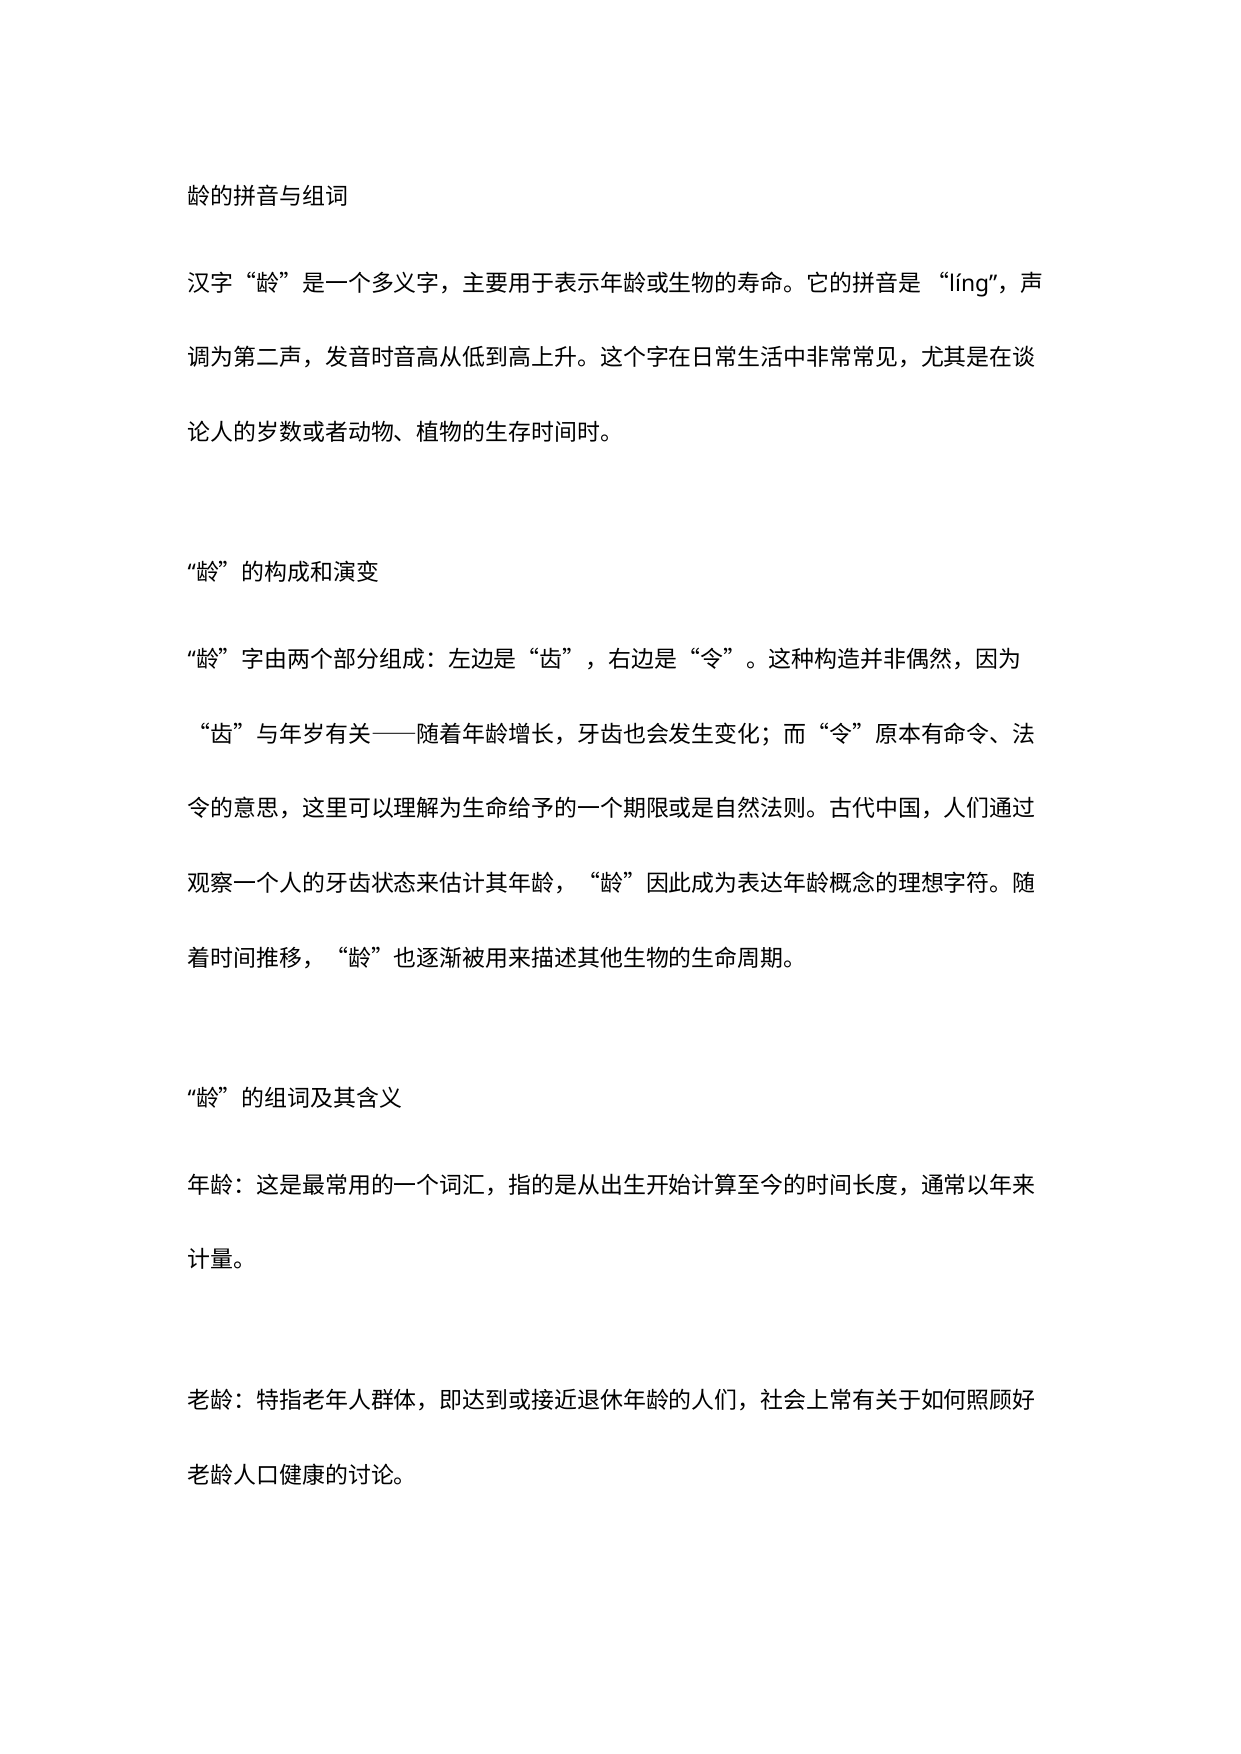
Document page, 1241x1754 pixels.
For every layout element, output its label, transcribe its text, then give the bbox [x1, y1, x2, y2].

text “龄”的组词及其含义 [187, 1064, 1053, 1129]
text 老龄：特指老年人群体，即达到或接近退休年龄的人们，社会上常有关于如何照顾好老龄人口健康的讨论。 [187, 1366, 1053, 1506]
text 汉字“龄”是一个多义字，主要用于表示年龄或生物的寿命。它的拼音是 “líng”，声调为第二声，发音时音高从低到高上升。这个字在日常生活中非常常见，尤其是在谈论人的岁数或者动物、植物的生存时间时。 [187, 248, 1053, 463]
text “龄”字由两个部分组成：左边是“齿”，右边是“令”。这种构造并非偶然，因为“齿”与年岁有关——随着年龄增长，牙齿也会发生变化；而“令”原本有命令、法令的意思，这里可以理解为生命给予的一个期限或是自然法则。古代中国，人们通过观察一个人的牙齿状态来估计其年龄，“龄”因此成为表达年龄概念的理想字符。随着时间推移，“龄”也逐渐被用来描述其他生物的生命周期。 [187, 625, 1053, 989]
text 龄的拼音与组词 [187, 162, 1053, 227]
text 年龄：这是最常用的一个词汇，指的是从出生开始计算至今的时间长度，通常以年来计量。 [187, 1151, 1053, 1291]
text “龄”的构成和演变 [187, 538, 1053, 603]
